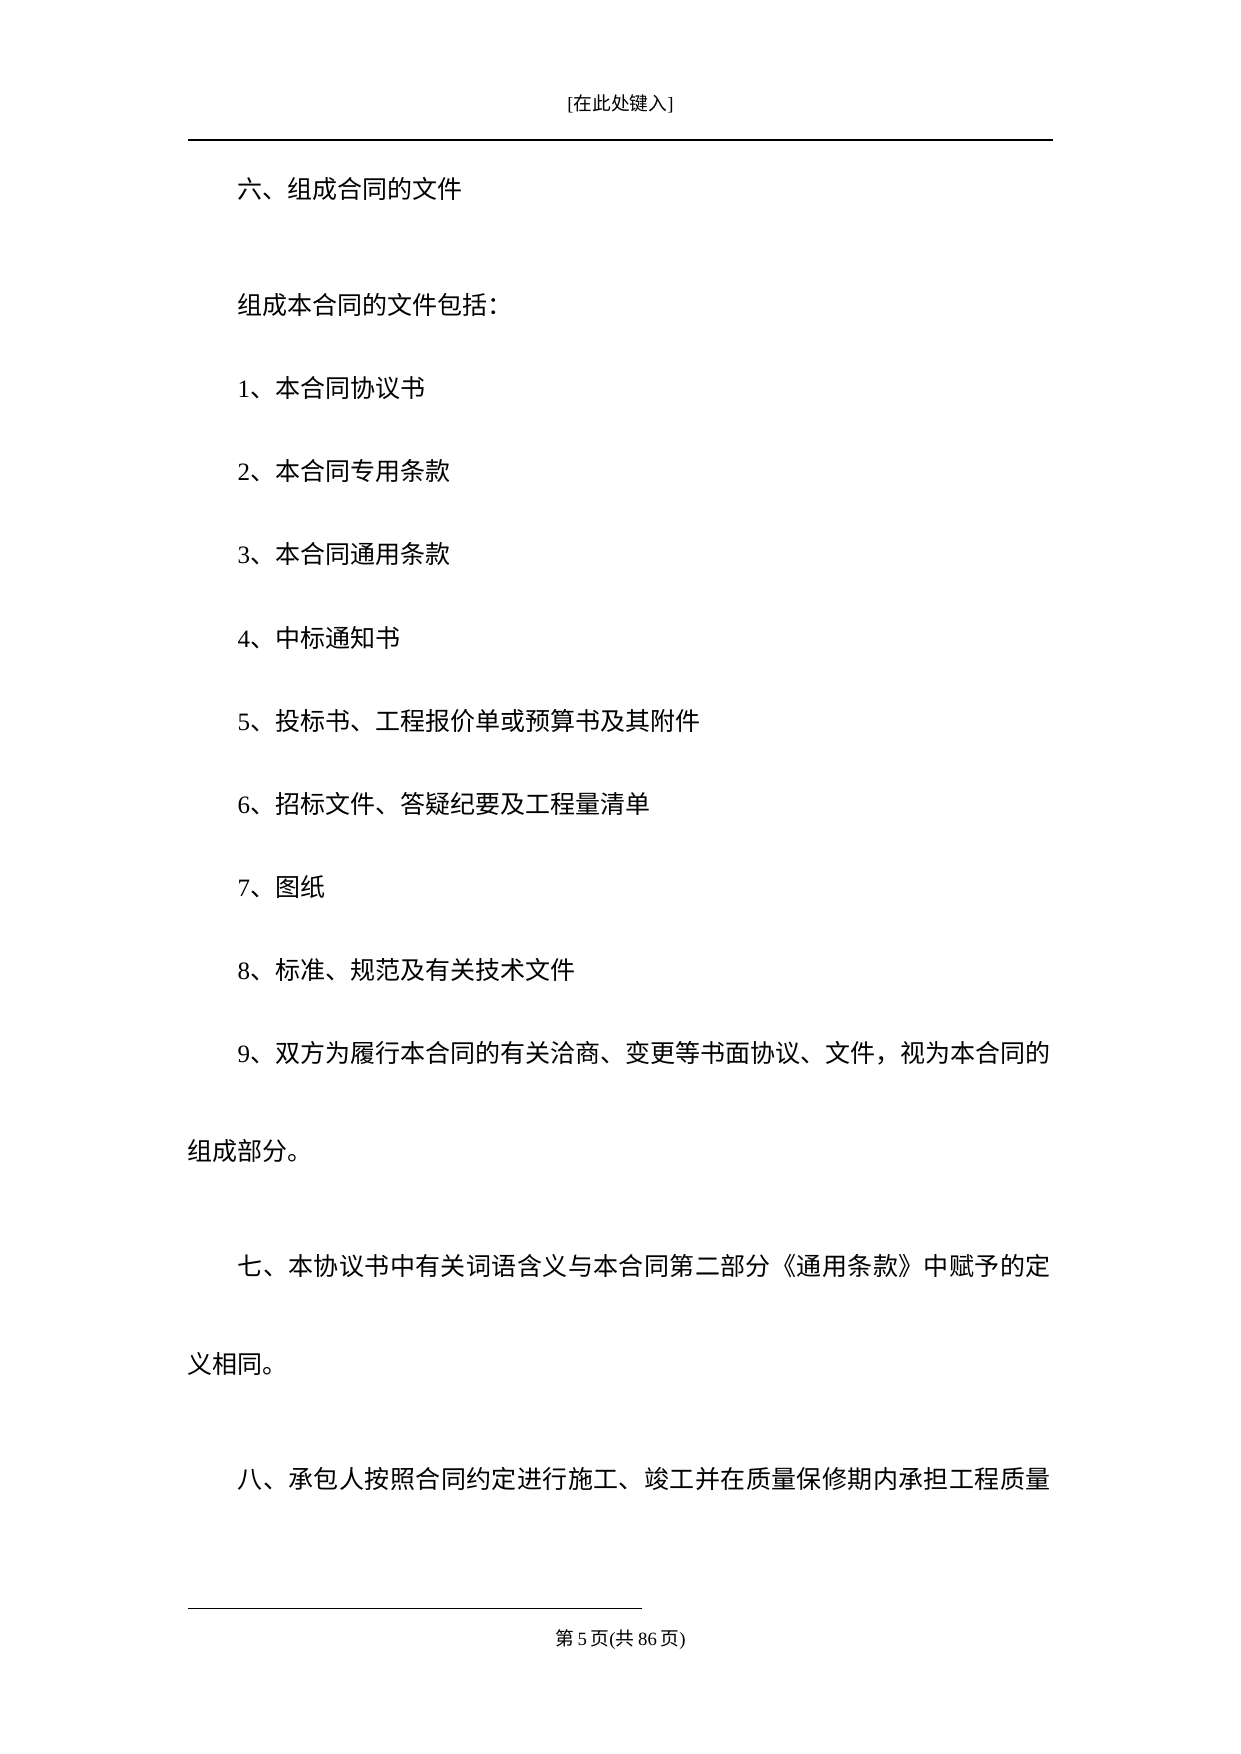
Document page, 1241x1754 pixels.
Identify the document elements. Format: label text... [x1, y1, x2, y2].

text 六、组成合同的文件 [187, 156, 1053, 221]
text 5、投标书、工程报价单或预算书及其附件 [187, 687, 1053, 752]
text 9、双方为履行本合同的有关洽商、变更等书面协议、文件，视为本合同的组成部分。 [187, 1019, 1053, 1182]
text 七、本协议书中有关词语含义与本合同第二部分《通用条款》中赋予的定义相同。 [187, 1232, 1053, 1395]
text 7、图纸 [187, 853, 1053, 918]
text 4、中标通知书 [187, 604, 1053, 669]
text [187, 1446, 1053, 1511]
text 6、招标文件、答疑纪要及工程量清单 [187, 770, 1053, 835]
text 8、标准、规范及有关技术文件 [187, 936, 1053, 1001]
text 2、本合同专用条款 [187, 437, 1053, 502]
text 1、本合同协议书 [187, 354, 1053, 419]
text 组成本合同的文件包括： [187, 271, 1053, 336]
text 3、本合同通用条款 [187, 521, 1053, 586]
